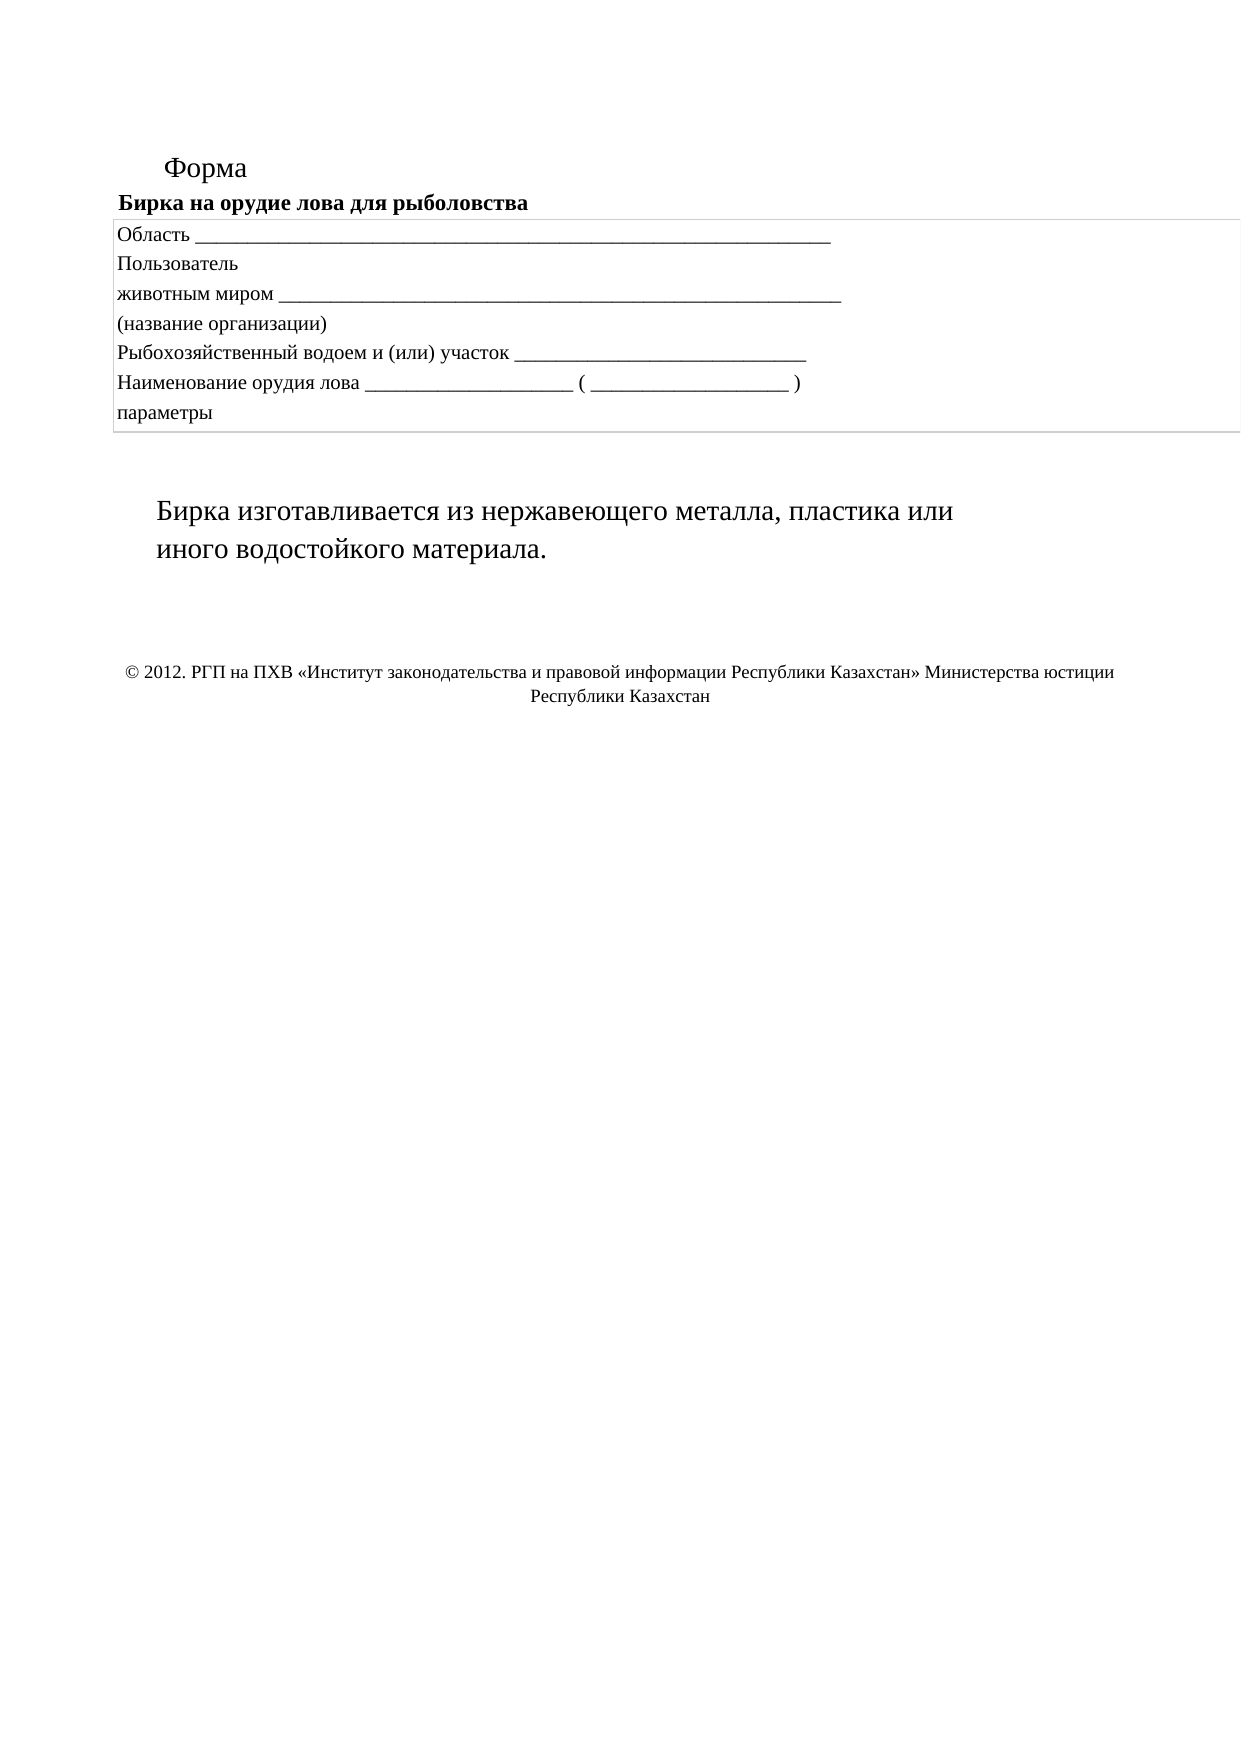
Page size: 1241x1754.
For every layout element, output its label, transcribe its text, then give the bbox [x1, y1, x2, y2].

text © 2012. РГП на ПХВ «Институт законодательства и правовой информации Республики Казахстан» Министерства юстиции Республики Казахстан [112, 661, 1128, 707]
text Форма [112, 150, 1128, 183]
text Бирка на орудие лова для рыболовства [112, 188, 1128, 215]
text Бирка изготавливается из нержавеющего металла, пластика или [112, 493, 1128, 526]
table_header Область _____________________________________________________________ Пользователь животным миром ______________________________________________________ (название организации) Рыбохозяйственный водоем и (или) участок ____________________________ Наименование орудия лова ____________________ ( ___________________ ) параметры [114, 220, 1240, 431]
text иного водостойкого материала. [112, 531, 1128, 565]
